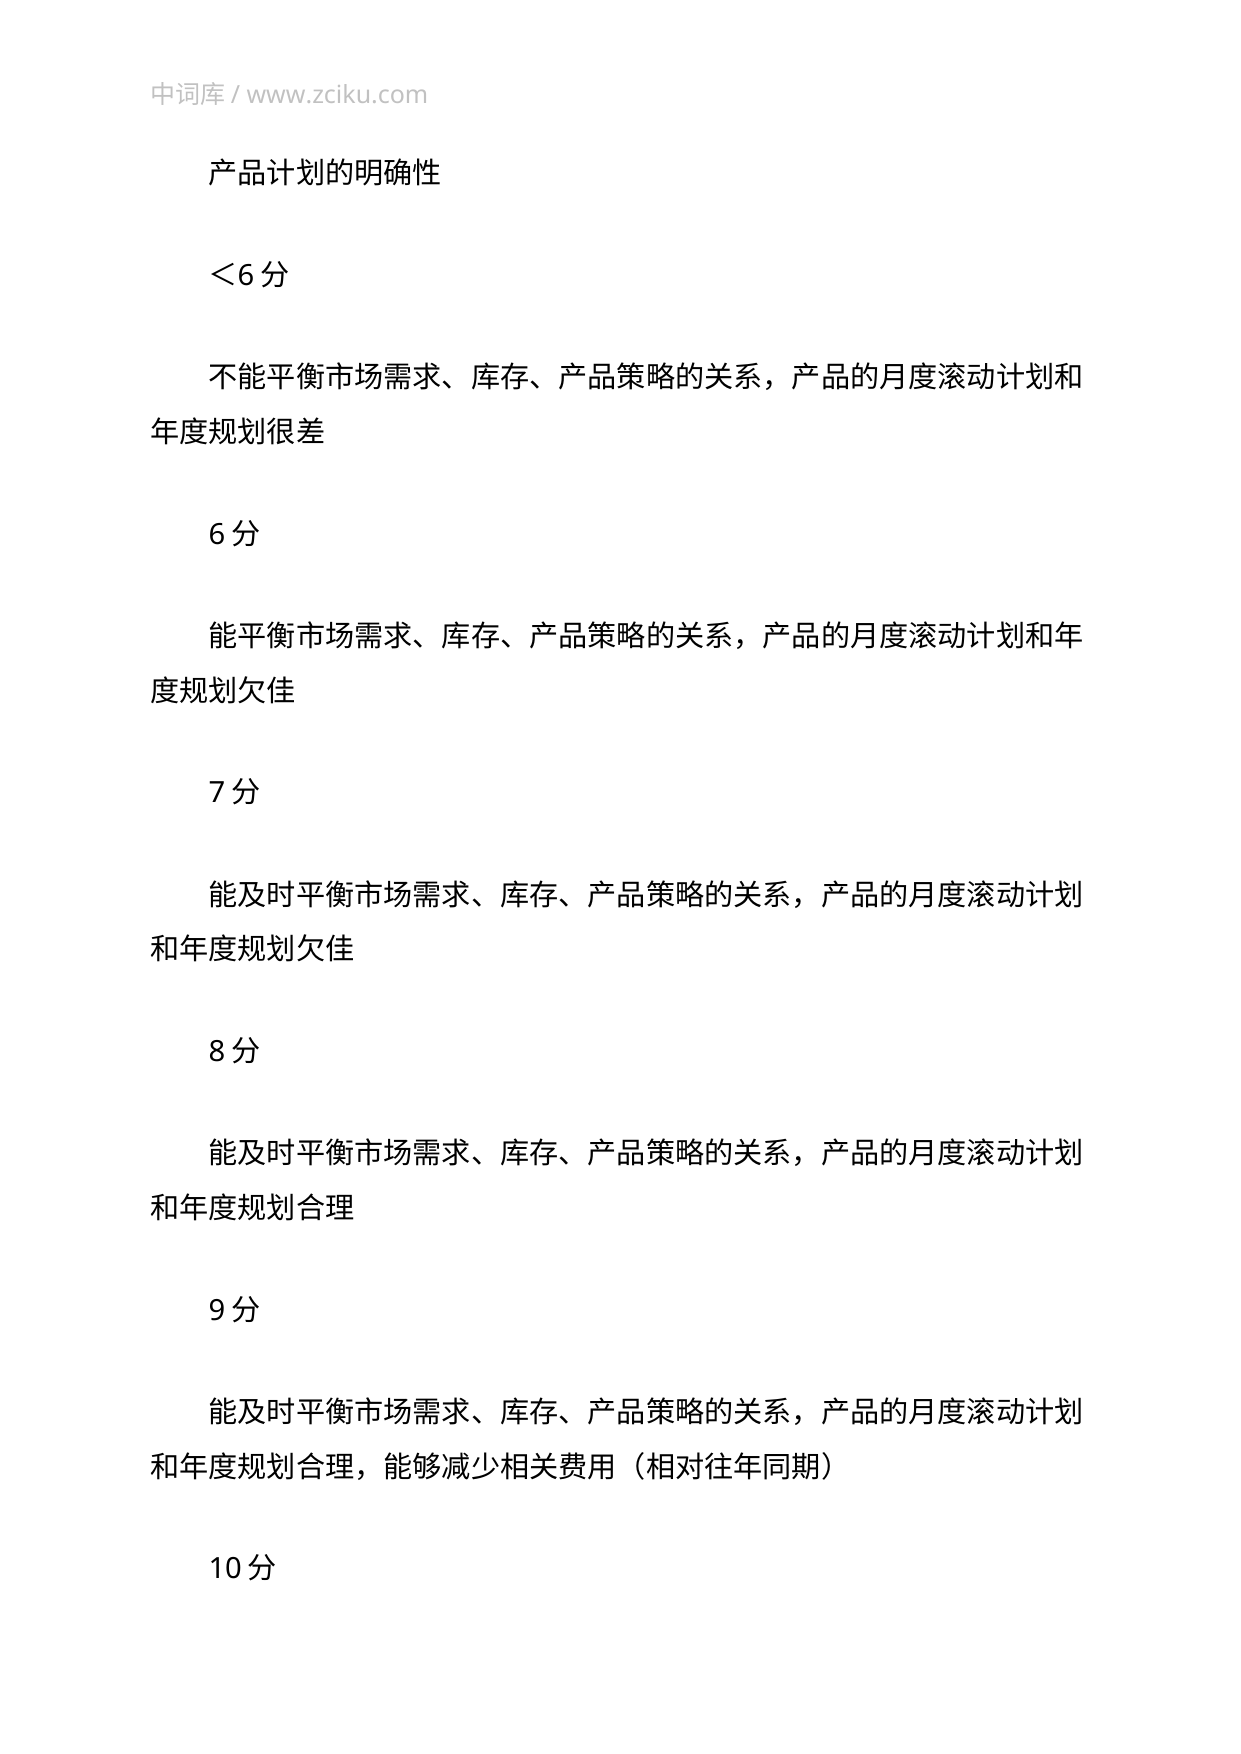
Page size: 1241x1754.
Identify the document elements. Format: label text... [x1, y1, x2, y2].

text 不能平衡市场需求、库存、产品策略的关系，产品的月度滚动计划和年度规划很差 [150, 354, 1090, 451]
text ＜6分 [150, 252, 1090, 294]
text 8分 [150, 1028, 1090, 1070]
text 10分 [150, 1545, 1090, 1587]
text 6分 [150, 510, 1090, 553]
text 能及时平衡市场需求、库存、产品策略的关系，产品的月度滚动计划和年度规划合理，能够减少相关费用（相对往年同期） [150, 1388, 1090, 1486]
text 能及时平衡市场需求、库存、产品策略的关系，产品的月度滚动计划和年度规划欠佳 [150, 871, 1090, 968]
text 7分 [150, 769, 1090, 811]
text 能及时平衡市场需求、库存、产品策略的关系，产品的月度滚动计划和年度规划合理 [150, 1130, 1090, 1227]
text 产品计划的明确性 [150, 150, 1090, 192]
text 能平衡市场需求、库存、产品策略的关系，产品的月度滚动计划和年度规划欠佳 [150, 612, 1090, 709]
text 9分 [150, 1286, 1090, 1329]
